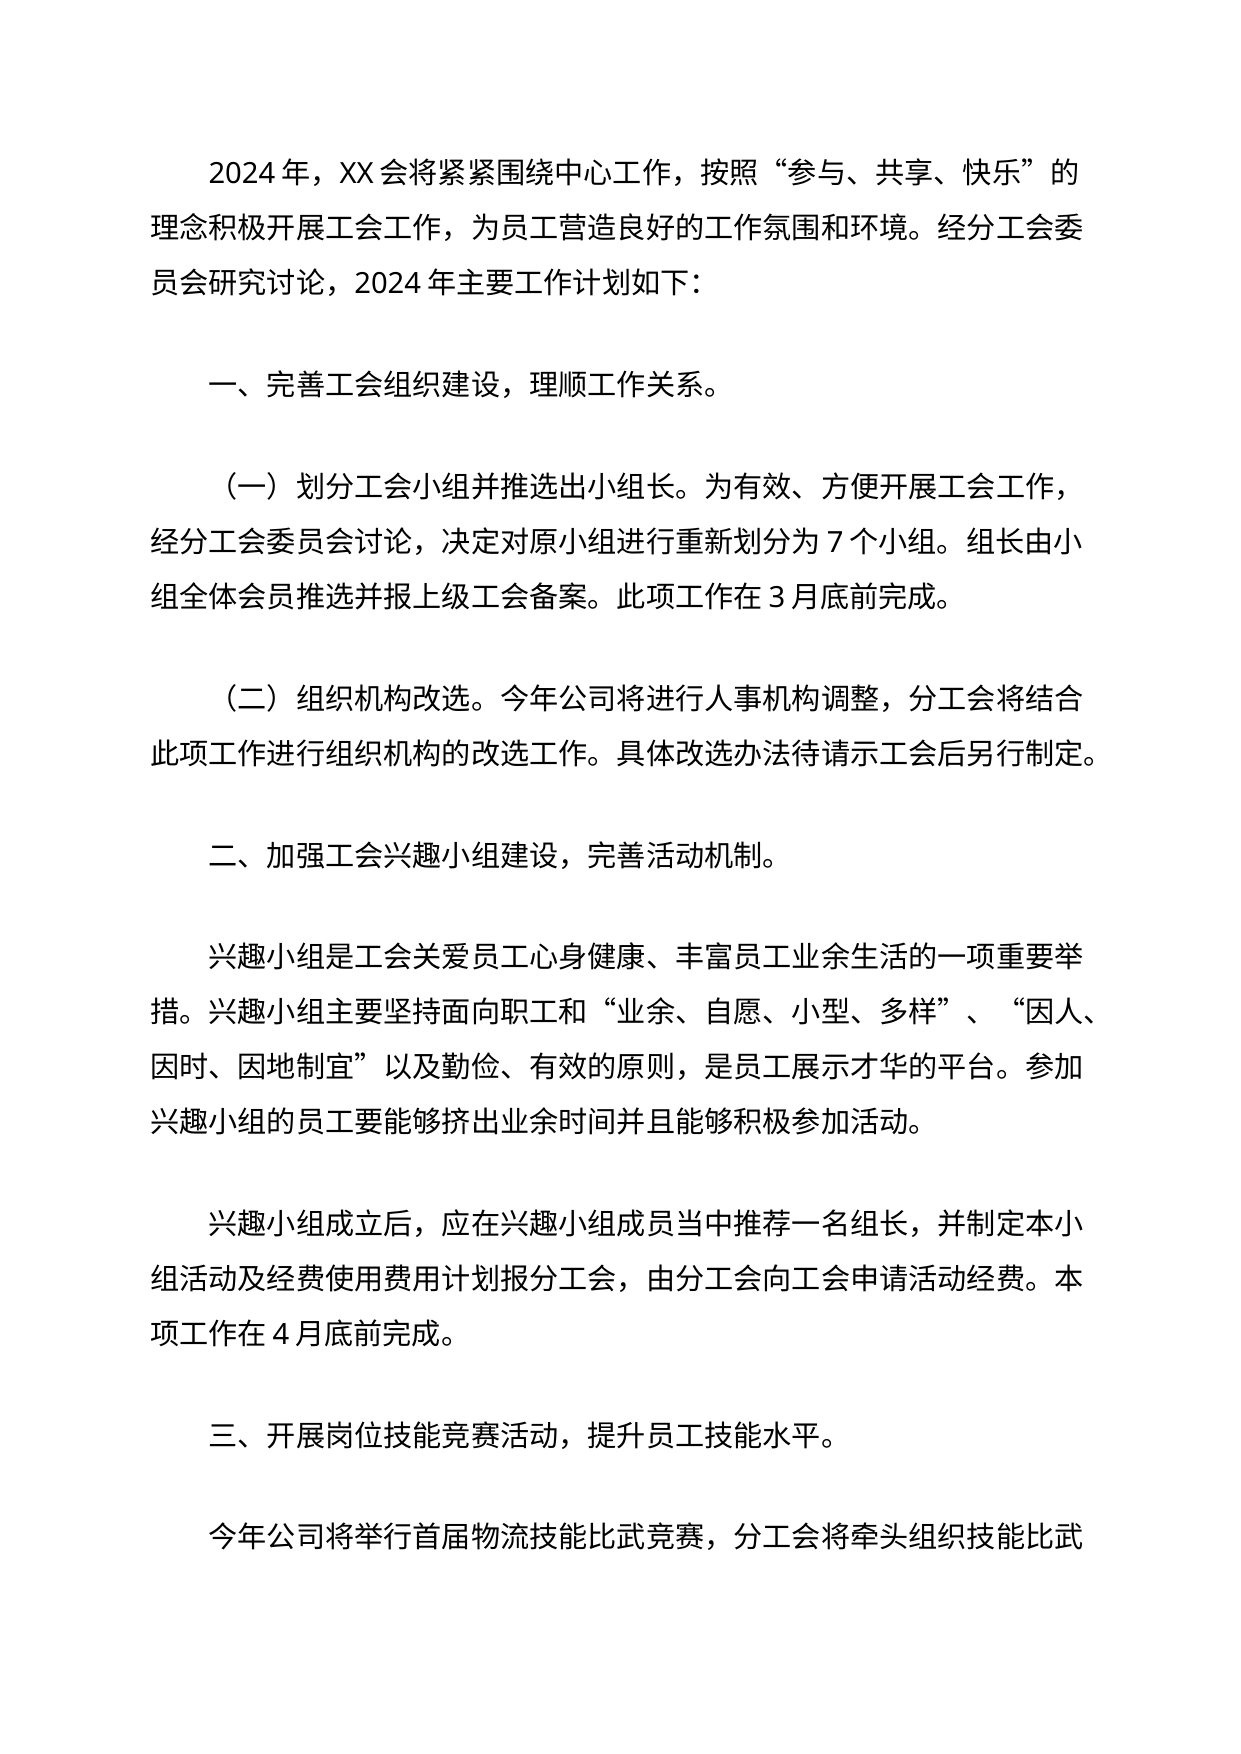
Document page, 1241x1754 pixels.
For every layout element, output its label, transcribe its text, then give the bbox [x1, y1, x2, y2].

text 兴趣小组是工会关爱员工心身健康、丰富员工业余生活的一项重要举措。兴趣小组主要坚持面向职工和“业余、自愿、小型、多样”、“因人、因时、因地制宜”以及勤俭、有效的原则，是员工展示才华的平台。参加兴趣小组的员工要能够挤出业余时间并且能够积极参加活动。 [150, 934, 1090, 1141]
text 三、开展岗位技能竞赛活动，提升员工技能水平。 [150, 1412, 1090, 1454]
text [150, 1514, 1090, 1556]
text 二、加强工会兴趣小组建设，完善活动机制。 [150, 832, 1090, 874]
text （一）划分工会小组并推选出小组长。为有效、方便开展工会工作，经分工会委员会讨论，决定对原小组进行重新划分为7个小组。组长由小组全体会员推选并报上级工会备案。此项工作在3月底前完成。 [150, 464, 1090, 616]
text 一、完善工会组织建设，理顺工作关系。 [150, 362, 1090, 404]
text 兴趣小组成立后，应在兴趣小组成员当中推荐一名组长，并制定本小组活动及经费使用费用计划报分工会，由分工会向工会申请活动经费。本项工作在4月底前完成。 [150, 1200, 1090, 1353]
text 2024年，XX会将紧紧围绕中心工作，按照“参与、共享、快乐”的理念积极开展工会工作，为员工营造良好的工作氛围和环境。经分工会委员会研究讨论，2024年主要工作计划如下： [150, 150, 1090, 302]
text （二）组织机构改选。今年公司将进行人事机构调整，分工会将结合此项工作进行组织机构的改选工作。具体改选办法待请示工会后另行制定。 [150, 676, 1090, 773]
